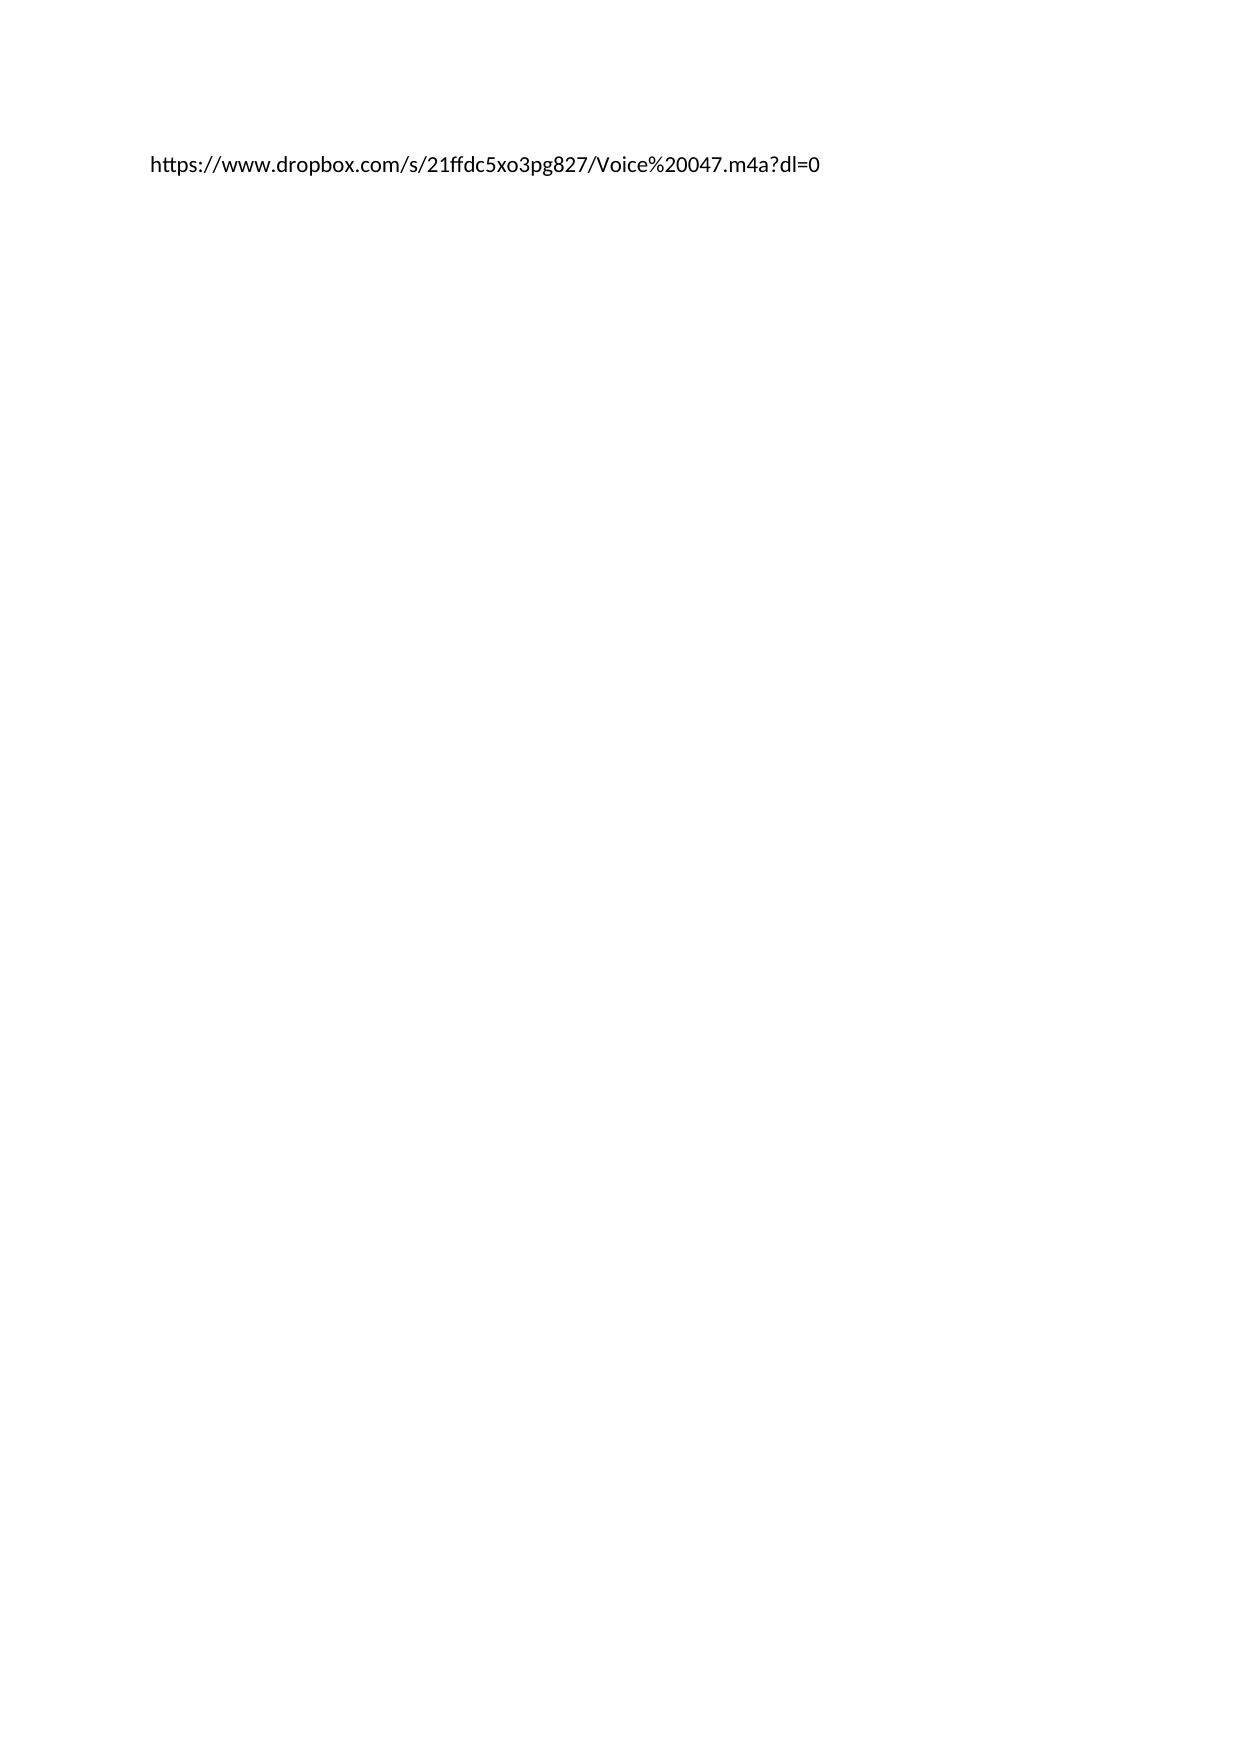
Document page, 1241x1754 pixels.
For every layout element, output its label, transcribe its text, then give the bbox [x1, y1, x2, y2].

text https://www.dropbox.com/s/21ffdc5xo3pg827/Voice%20047.m4a?dl=0 [150, 150, 1090, 178]
